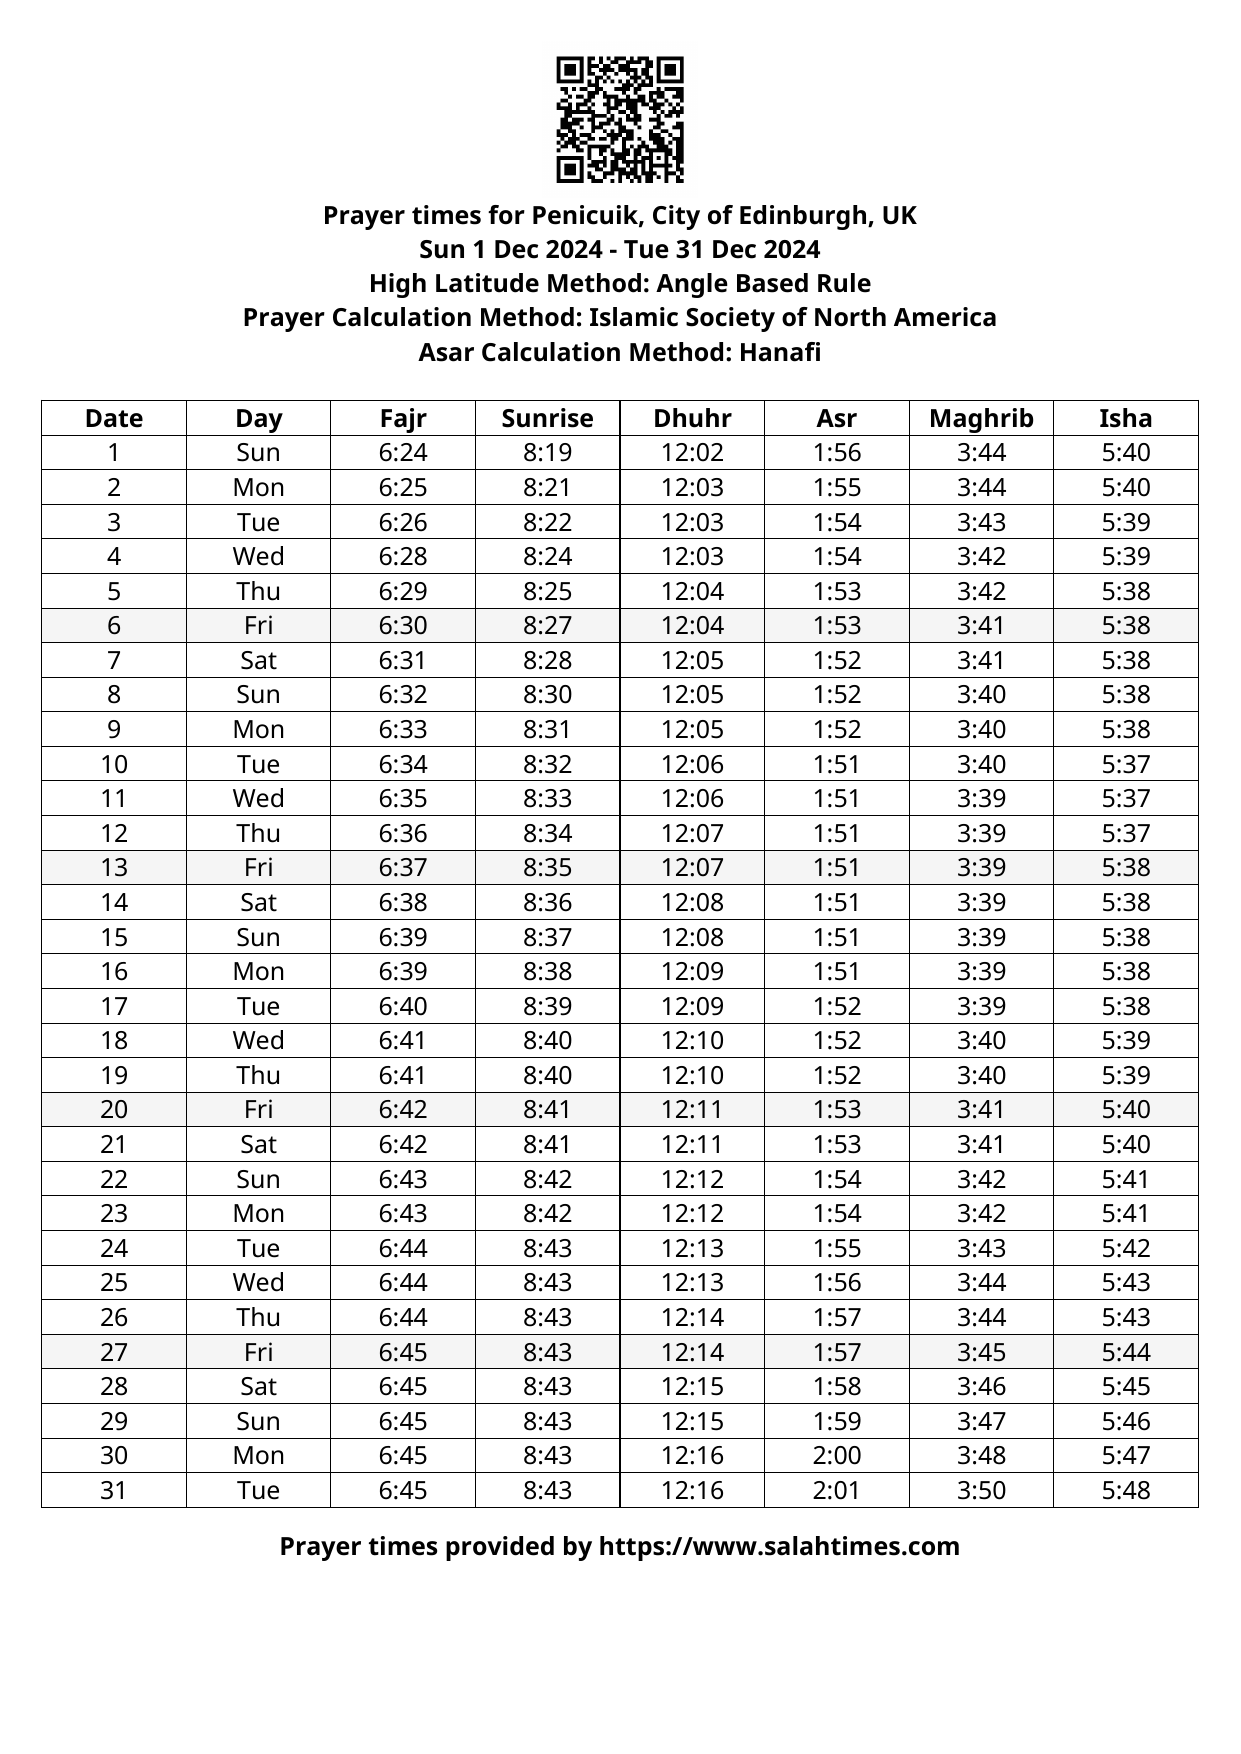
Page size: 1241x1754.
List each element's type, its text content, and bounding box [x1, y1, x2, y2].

table_cell 5:37 [1054, 816, 1198, 849]
table_cell 13 [42, 851, 186, 884]
table_header Sunrise [476, 401, 619, 434]
table_cell 1:51 [765, 920, 909, 953]
table_cell 6:31 [331, 643, 475, 677]
table_cell 1:53 [765, 1127, 909, 1161]
table_cell 3:47 [910, 1404, 1053, 1437]
table_cell 3:42 [910, 539, 1053, 573]
table_cell 12:10 [621, 1058, 764, 1092]
table_cell 1:53 [765, 609, 909, 642]
table_cell 1:54 [765, 1162, 909, 1195]
table_cell 5:38 [1054, 954, 1198, 988]
table_cell 3:40 [910, 1058, 1053, 1092]
table_cell 3:42 [910, 1196, 1053, 1230]
table_cell Mon [187, 712, 330, 746]
table_cell Sat [187, 643, 330, 677]
table_cell 1:51 [765, 747, 909, 780]
table_cell Sat [187, 885, 330, 919]
table_cell Wed [187, 539, 330, 573]
table_cell 1:57 [765, 1300, 909, 1334]
table_cell Sun [187, 1162, 330, 1195]
table_cell 3:43 [910, 505, 1053, 538]
table_cell 3:48 [910, 1439, 1053, 1472]
table_cell 12:07 [621, 851, 764, 884]
table_cell 8:27 [476, 609, 619, 642]
table_cell 1:51 [765, 816, 909, 849]
text Prayer Calculation Method: Islamic Society of North America [42, 300, 1198, 334]
table_cell 5:40 [1054, 1093, 1198, 1126]
table_cell 1:53 [765, 574, 909, 607]
table_cell 8:32 [476, 747, 619, 780]
table_cell 5:39 [1054, 505, 1198, 538]
table_cell 1:52 [765, 1058, 909, 1092]
table_header Maghrib [910, 401, 1053, 434]
table_cell 12:10 [621, 1024, 764, 1057]
table_cell 3:39 [910, 781, 1053, 815]
table_cell 12:03 [621, 539, 764, 573]
table_cell 6:45 [331, 1404, 475, 1437]
table_cell 5 [42, 574, 186, 607]
table_cell 1:55 [765, 1231, 909, 1264]
table_cell 1:54 [765, 1196, 909, 1230]
table_cell 12:06 [621, 747, 764, 780]
table_header Day [187, 401, 330, 434]
table_cell 5:37 [1054, 781, 1198, 815]
table_cell 8:43 [476, 1473, 619, 1507]
table_cell Tue [187, 505, 330, 538]
table_cell 6:32 [331, 678, 475, 711]
table_cell 10 [42, 747, 186, 780]
text High Latitude Method: Angle Based Rule [42, 266, 1198, 300]
table_cell 1:52 [765, 1024, 909, 1057]
table_cell 1:52 [765, 989, 909, 1022]
table_cell 12:12 [621, 1196, 764, 1230]
text Sun 1 Dec 2024 - Tue 31 Dec 2024 [42, 232, 1198, 266]
table_cell 12:09 [621, 989, 764, 1022]
table_cell 12:06 [621, 781, 764, 815]
table_cell 3:46 [910, 1369, 1053, 1403]
table_cell 6:45 [331, 1439, 475, 1472]
table_cell 6:44 [331, 1300, 475, 1334]
table_cell Tue [187, 1231, 330, 1264]
table_cell 3:39 [910, 816, 1053, 849]
table_cell 16 [42, 954, 186, 988]
table_cell 6:36 [331, 816, 475, 849]
table_cell 6:43 [331, 1162, 475, 1195]
table_cell 12:05 [621, 678, 764, 711]
table_cell 1:54 [765, 505, 909, 538]
table_cell 8:33 [476, 781, 619, 815]
table_cell 8:34 [476, 816, 619, 849]
table_cell 8:37 [476, 920, 619, 953]
table_cell 5:42 [1054, 1231, 1198, 1264]
table_cell 8 [42, 678, 186, 711]
table_header Date [42, 401, 186, 434]
table_cell 3:40 [910, 678, 1053, 711]
table_cell 20 [42, 1093, 186, 1126]
text Asar Calculation Method: Hanafi [42, 334, 1198, 368]
table_cell Tue [187, 989, 330, 1022]
table_cell Thu [187, 574, 330, 607]
table_cell 8:43 [476, 1335, 619, 1368]
table_cell 2:00 [765, 1439, 909, 1472]
table_cell 5:43 [1054, 1266, 1198, 1299]
table_cell 1:51 [765, 781, 909, 815]
table_cell 8:43 [476, 1231, 619, 1264]
table_cell 6:39 [331, 920, 475, 953]
table_cell 23 [42, 1196, 186, 1230]
table_cell 21 [42, 1127, 186, 1161]
table_cell 8:43 [476, 1369, 619, 1403]
table_cell 8:40 [476, 1058, 619, 1092]
table_cell 5:40 [1054, 436, 1198, 469]
table_cell Sat [187, 1127, 330, 1161]
table_cell 22 [42, 1162, 186, 1195]
table_cell 5:38 [1054, 851, 1198, 884]
table_cell 6:26 [331, 505, 475, 538]
table_cell 5:37 [1054, 747, 1198, 780]
table_cell Fri [187, 609, 330, 642]
table_cell 24 [42, 1231, 186, 1264]
table_cell 8:30 [476, 678, 619, 711]
table_cell 3:41 [910, 643, 1053, 677]
table_cell 5:41 [1054, 1196, 1198, 1230]
table_cell 12:13 [621, 1231, 764, 1264]
table_cell 5:40 [1054, 470, 1198, 504]
table_cell 12:05 [621, 643, 764, 677]
table_cell 12:05 [621, 712, 764, 746]
table_cell 7 [42, 643, 186, 677]
table_cell 12:16 [621, 1439, 764, 1472]
table_cell 3:50 [910, 1473, 1053, 1507]
table_cell 6 [42, 609, 186, 642]
table_cell 5:38 [1054, 609, 1198, 642]
table_cell 1 [42, 436, 186, 469]
table_cell 1:51 [765, 885, 909, 919]
table_cell 3:40 [910, 712, 1053, 746]
table_cell 6:28 [331, 539, 475, 573]
table_cell 1:51 [765, 851, 909, 884]
table_cell 3:39 [910, 920, 1053, 953]
table_cell 5:38 [1054, 678, 1198, 711]
table_cell 3:44 [910, 436, 1053, 469]
table_cell 2:01 [765, 1473, 909, 1507]
table_cell 1:58 [765, 1369, 909, 1403]
table_cell 6:45 [331, 1473, 475, 1507]
table_cell 6:42 [331, 1127, 475, 1161]
table_cell 5:45 [1054, 1369, 1198, 1403]
table_cell 3:41 [910, 1127, 1053, 1161]
table_cell 12:08 [621, 920, 764, 953]
table_cell Sun [187, 436, 330, 469]
table_cell 5:38 [1054, 712, 1198, 746]
table_cell 6:38 [331, 885, 475, 919]
table_cell 8:42 [476, 1162, 619, 1195]
table_cell 1:53 [765, 1093, 909, 1126]
table_cell 8:41 [476, 1127, 619, 1161]
table_cell 12:07 [621, 816, 764, 849]
table_cell 27 [42, 1335, 186, 1368]
table_cell 1:51 [765, 954, 909, 988]
text Prayer times provided by https://www.salahtimes.com [42, 1528, 1198, 1563]
table_cell 5:39 [1054, 539, 1198, 573]
table_cell 6:33 [331, 712, 475, 746]
table_cell 1:56 [765, 436, 909, 469]
table_cell 3:39 [910, 851, 1053, 884]
table_header Isha [1054, 401, 1198, 434]
table_cell 12:02 [621, 436, 764, 469]
table_cell 12:08 [621, 885, 764, 919]
table_cell Fri [187, 1093, 330, 1126]
table_cell 8:38 [476, 954, 619, 988]
table_cell Fri [187, 1335, 330, 1368]
table_cell 3:42 [910, 574, 1053, 607]
table_cell 3:44 [910, 1300, 1053, 1334]
table_cell Sun [187, 920, 330, 953]
table_cell 3 [42, 505, 186, 538]
table_cell 5:38 [1054, 920, 1198, 953]
table_cell 6:45 [331, 1335, 475, 1368]
table_cell Sat [187, 1369, 330, 1403]
table_cell 1:59 [765, 1404, 909, 1437]
table_cell Mon [187, 1439, 330, 1472]
table_cell 8:22 [476, 505, 619, 538]
table_cell 5:47 [1054, 1439, 1198, 1472]
table_cell 3:41 [910, 1093, 1053, 1126]
table_cell 8:43 [476, 1404, 619, 1437]
table_cell 12:04 [621, 609, 764, 642]
table_cell 8:39 [476, 989, 619, 1022]
table_cell 12:14 [621, 1300, 764, 1334]
table_cell 3:42 [910, 1162, 1053, 1195]
table_cell 6:43 [331, 1196, 475, 1230]
table_cell 3:44 [910, 470, 1053, 504]
table_cell 12:11 [621, 1127, 764, 1161]
table_cell 6:41 [331, 1024, 475, 1057]
table_cell 5:38 [1054, 885, 1198, 919]
table_cell 6:37 [331, 851, 475, 884]
table_cell 5:38 [1054, 989, 1198, 1022]
table_cell 12:03 [621, 470, 764, 504]
table_cell 8:40 [476, 1024, 619, 1057]
table_cell 8:35 [476, 851, 619, 884]
table_cell 8:43 [476, 1439, 619, 1472]
table_cell 18 [42, 1024, 186, 1057]
table_cell 8:31 [476, 712, 619, 746]
table_cell 12:16 [621, 1473, 764, 1507]
table_cell 8:36 [476, 885, 619, 919]
table_cell 8:43 [476, 1266, 619, 1299]
table_cell 5:46 [1054, 1404, 1198, 1437]
table_cell 6:44 [331, 1266, 475, 1299]
table_header Dhuhr [621, 401, 764, 434]
table_cell 14 [42, 885, 186, 919]
table_cell 5:38 [1054, 574, 1198, 607]
table_cell 3:39 [910, 989, 1053, 1022]
table_cell 8:43 [476, 1300, 619, 1334]
table_cell 8:41 [476, 1093, 619, 1126]
table_cell Tue [187, 1473, 330, 1507]
table_cell Wed [187, 1266, 330, 1299]
table_cell 30 [42, 1439, 186, 1472]
table_cell 4 [42, 539, 186, 573]
table_cell Tue [187, 747, 330, 780]
table_cell 12:14 [621, 1335, 764, 1368]
table_cell 6:45 [331, 1369, 475, 1403]
table_cell 12:15 [621, 1369, 764, 1403]
table_cell Sun [187, 678, 330, 711]
picture [542, 41, 699, 198]
table_cell 3:45 [910, 1335, 1053, 1368]
table_cell Wed [187, 781, 330, 815]
table_cell 5:38 [1054, 643, 1198, 677]
table_cell Sun [187, 1404, 330, 1437]
table_cell 5:41 [1054, 1162, 1198, 1195]
table_cell 6:41 [331, 1058, 475, 1092]
table_cell Fri [187, 851, 330, 884]
table_header Fajr [331, 401, 475, 434]
table_header Asr [765, 401, 909, 434]
table_cell Mon [187, 470, 330, 504]
table_cell 6:42 [331, 1093, 475, 1126]
table_cell 8:28 [476, 643, 619, 677]
table_cell 8:19 [476, 436, 619, 469]
table_cell 8:42 [476, 1196, 619, 1230]
table_cell 1:56 [765, 1266, 909, 1299]
table_cell 12:13 [621, 1266, 764, 1299]
table_cell 28 [42, 1369, 186, 1403]
table_cell 1:55 [765, 470, 909, 504]
table_cell 6:39 [331, 954, 475, 988]
table_cell 5:48 [1054, 1473, 1198, 1507]
table_cell 5:39 [1054, 1024, 1198, 1057]
table_cell 1:52 [765, 712, 909, 746]
table_cell 12:12 [621, 1162, 764, 1195]
table_cell 6:30 [331, 609, 475, 642]
table_cell Mon [187, 954, 330, 988]
table_cell 12:03 [621, 505, 764, 538]
table_cell 6:35 [331, 781, 475, 815]
table_cell 3:40 [910, 747, 1053, 780]
table_cell 6:34 [331, 747, 475, 780]
table_cell 1:57 [765, 1335, 909, 1368]
table_cell 29 [42, 1404, 186, 1437]
table_cell 12:11 [621, 1093, 764, 1126]
table_cell Thu [187, 1058, 330, 1092]
table_cell 5:39 [1054, 1058, 1198, 1092]
table_cell 8:21 [476, 470, 619, 504]
table_cell 5:43 [1054, 1300, 1198, 1334]
table_cell Mon [187, 1196, 330, 1230]
table_cell 12 [42, 816, 186, 849]
table_cell 2 [42, 470, 186, 504]
table_cell 25 [42, 1266, 186, 1299]
table_cell 8:24 [476, 539, 619, 573]
table_cell 8:25 [476, 574, 619, 607]
table_cell 9 [42, 712, 186, 746]
table_cell 17 [42, 989, 186, 1022]
table_cell 1:54 [765, 539, 909, 573]
table_cell 6:24 [331, 436, 475, 469]
table_cell 1:52 [765, 643, 909, 677]
table_cell 3:39 [910, 885, 1053, 919]
table_cell 26 [42, 1300, 186, 1334]
table_cell 6:40 [331, 989, 475, 1022]
table_cell 3:44 [910, 1266, 1053, 1299]
table_cell 3:41 [910, 609, 1053, 642]
table_cell 31 [42, 1473, 186, 1507]
table_cell 12:15 [621, 1404, 764, 1437]
table_cell Thu [187, 816, 330, 849]
table_cell 19 [42, 1058, 186, 1092]
table_cell 5:40 [1054, 1127, 1198, 1161]
table_cell 11 [42, 781, 186, 815]
table_cell 12:04 [621, 574, 764, 607]
table_cell 6:29 [331, 574, 475, 607]
table_cell Thu [187, 1300, 330, 1334]
table_cell 12:09 [621, 954, 764, 988]
table_cell 3:40 [910, 1024, 1053, 1057]
table_cell 6:25 [331, 470, 475, 504]
table_cell 15 [42, 920, 186, 953]
table_cell 3:39 [910, 954, 1053, 988]
table_cell Wed [187, 1024, 330, 1057]
table_cell 6:44 [331, 1231, 475, 1264]
table_cell 3:43 [910, 1231, 1053, 1264]
table_cell 1:52 [765, 678, 909, 711]
text Prayer times for Penicuik, City of Edinburgh, UK [42, 198, 1198, 232]
table_cell 5:44 [1054, 1335, 1198, 1368]
